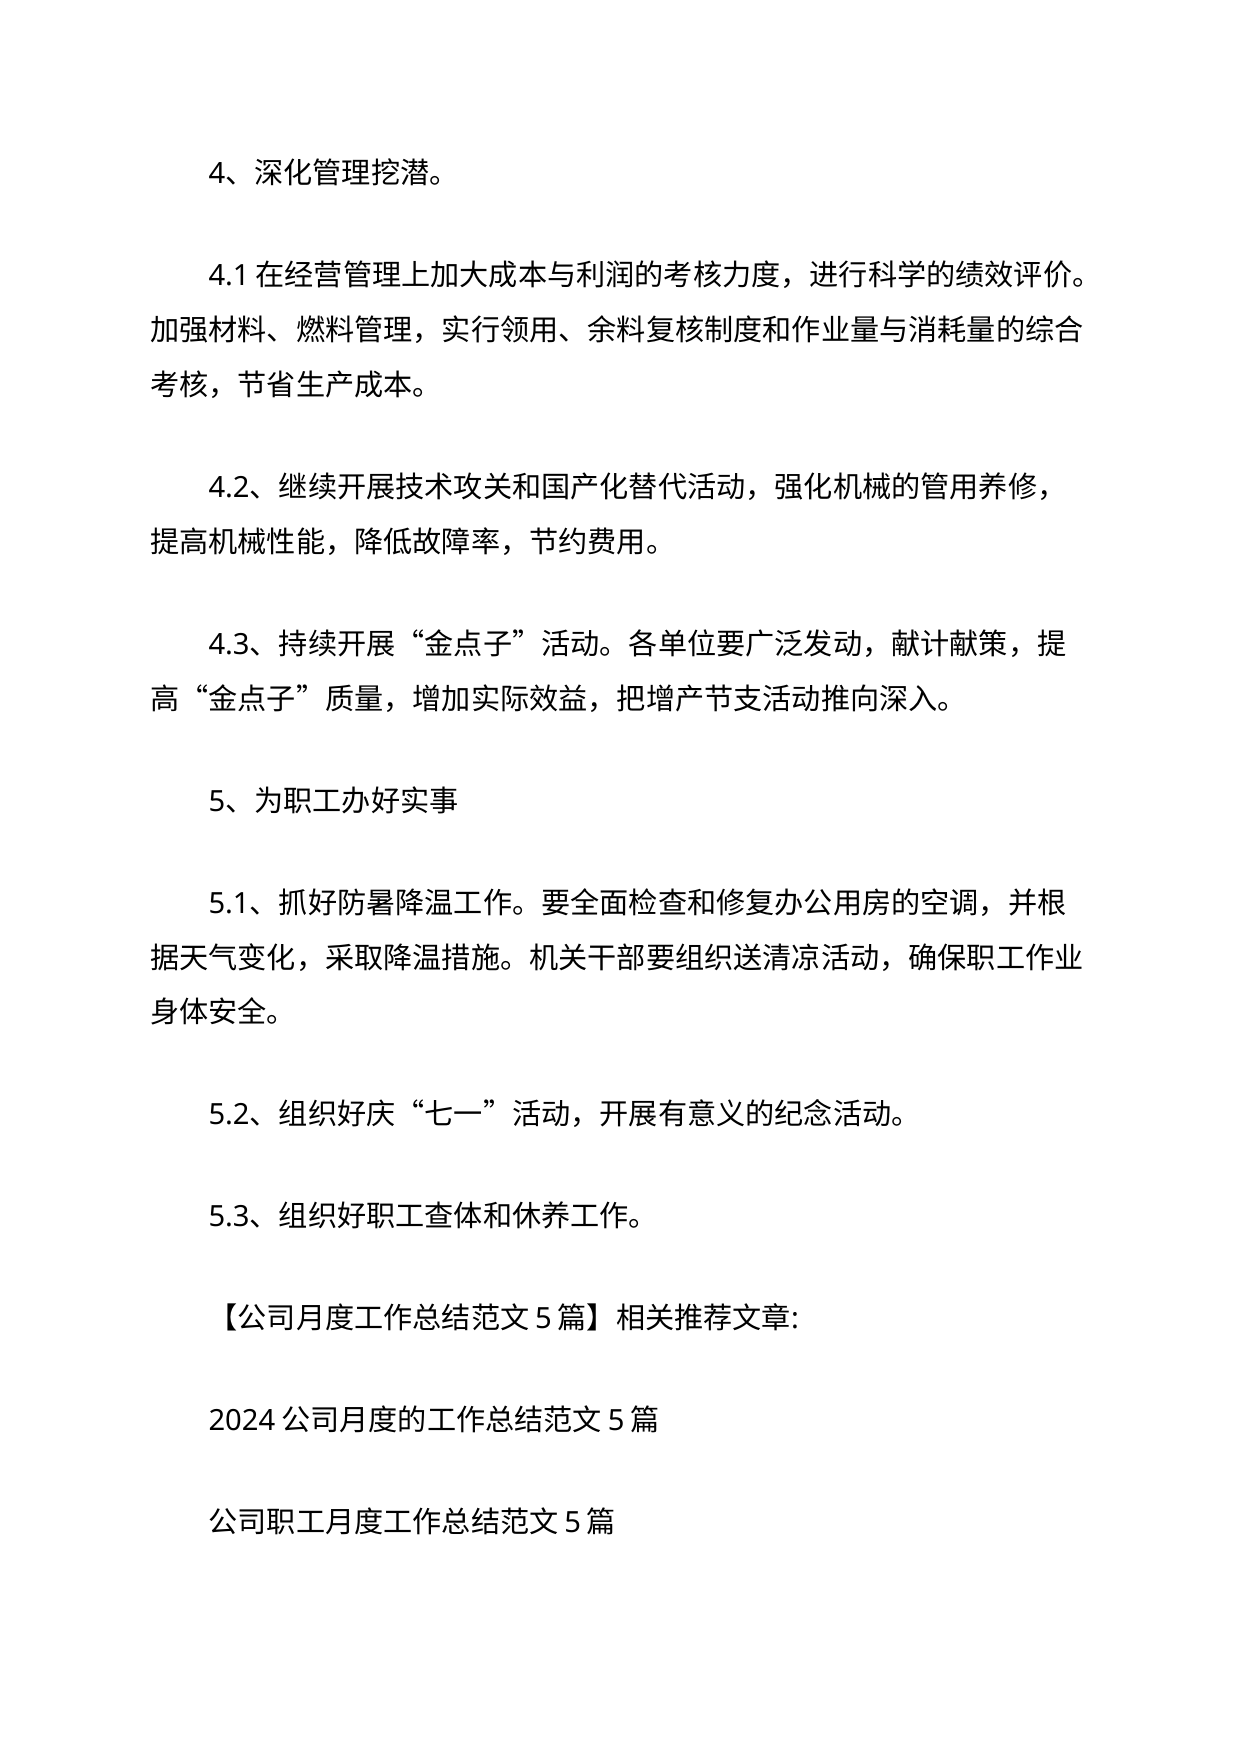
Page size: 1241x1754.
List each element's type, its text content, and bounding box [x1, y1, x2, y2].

text 4.2、继续开展技术攻关和国产化替代活动，强化机械的管用养修，提高机械性能，降低故障率，节约费用。 [150, 464, 1090, 561]
text 5.3、组织好职工查体和休养工作。 [150, 1193, 1090, 1235]
text 5.2、组织好庆“七一”活动，开展有意义的纪念活动。 [150, 1091, 1090, 1133]
text 公司职工月度工作总结范文5篇 [150, 1499, 1090, 1541]
text 5、为职工办好实事 [150, 777, 1090, 819]
text 5.1、抓好防暑降温工作。要全面检查和修复办公用房的空调，并根据天气变化，采取降温措施。机关干部要组织送清凉活动，确保职工作业身体安全。 [150, 879, 1090, 1031]
text 4.1在经营管理上加大成本与利润的考核力度，进行科学的绩效评价。加强材料、燃料管理，实行领用、余料复核制度和作业量与消耗量的综合考核，节省生产成本。 [150, 252, 1090, 404]
text 2024公司月度的工作总结范文5篇 [150, 1397, 1090, 1439]
text 【公司月度工作总结范文5篇】相关推荐文章: [150, 1295, 1090, 1337]
text 4.3、持续开展“金点子”活动。各单位要广泛发动，献计献策，提高“金点子”质量，增加实际效益，把增产节支活动推向深入。 [150, 620, 1090, 718]
text 4、深化管理挖潜。 [150, 150, 1090, 192]
